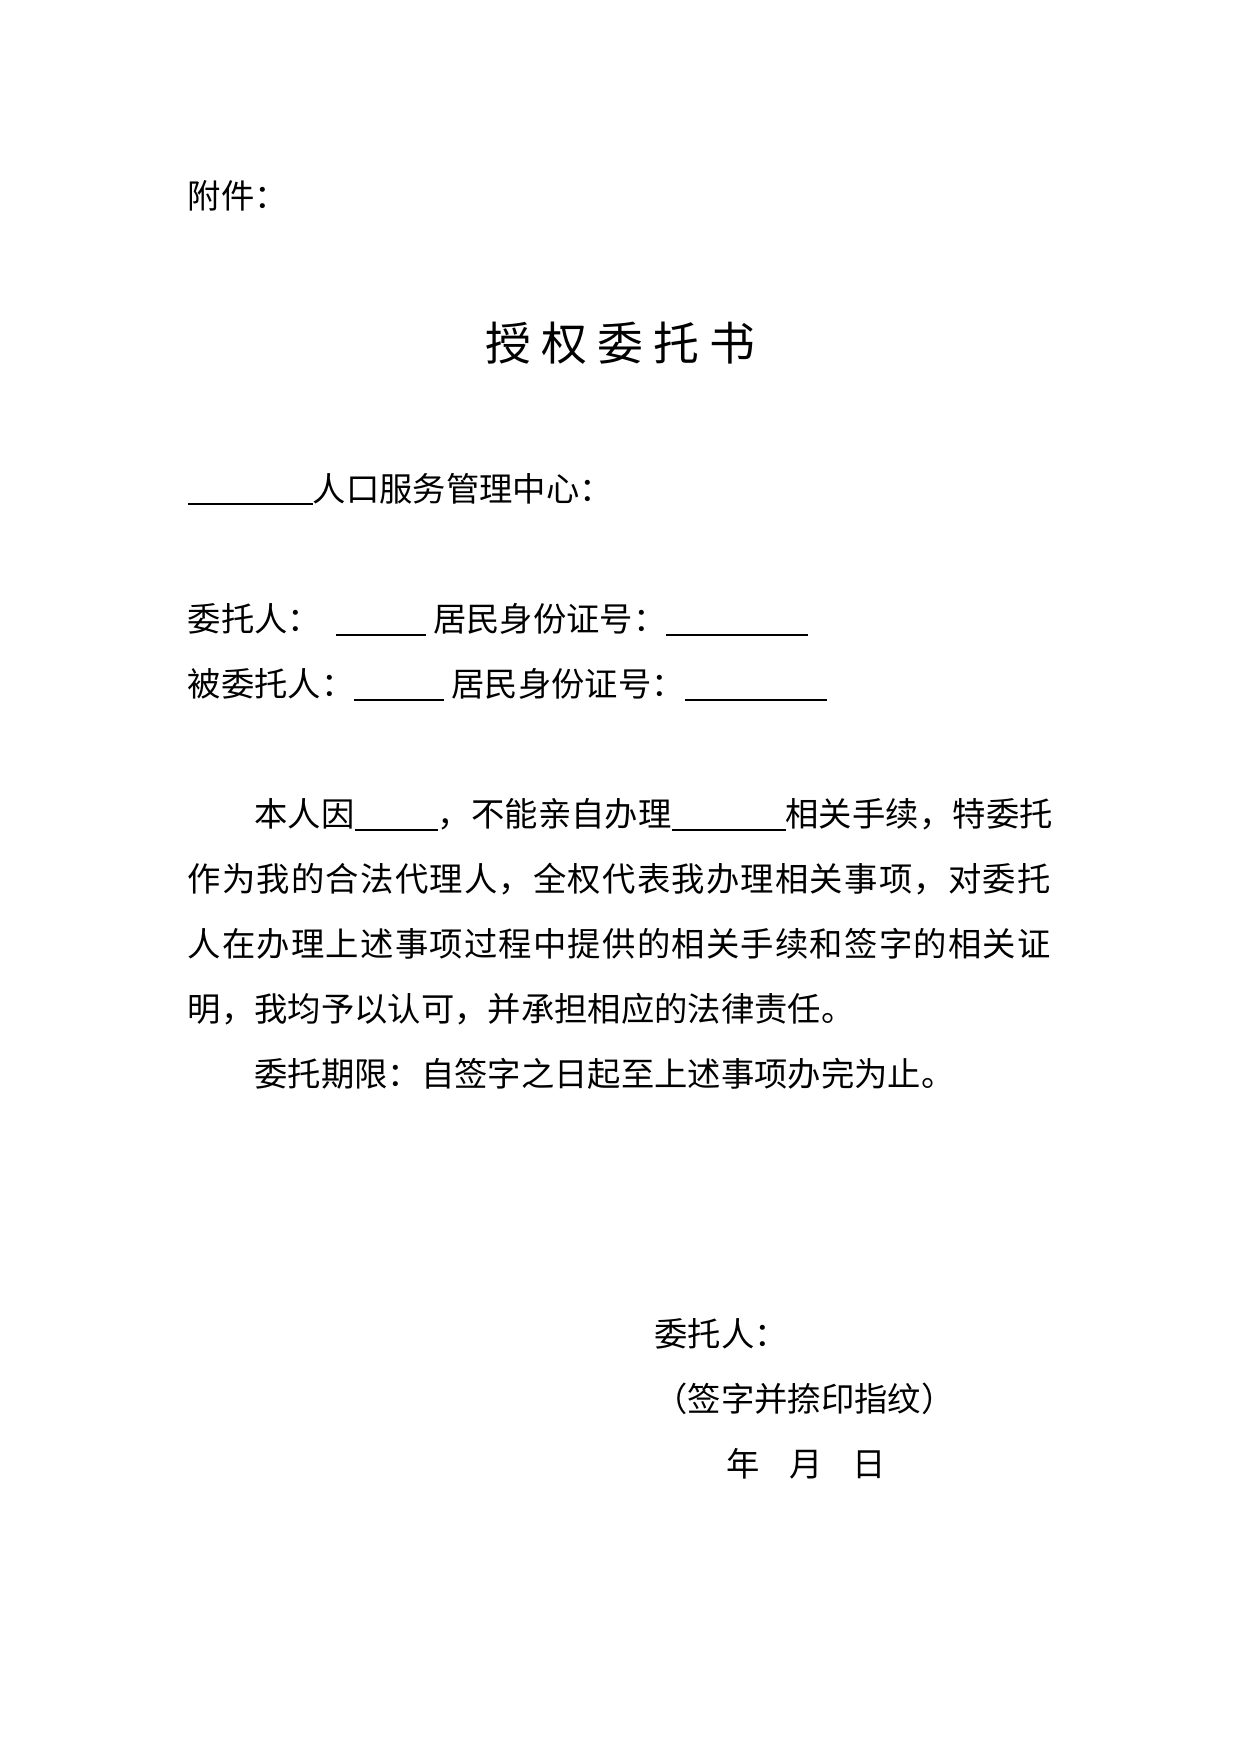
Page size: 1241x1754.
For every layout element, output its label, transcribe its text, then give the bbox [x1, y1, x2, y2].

text 被委托人： 居民身份证号： [187, 649, 1053, 714]
text （签字并捺印指纹） [187, 1364, 1053, 1429]
text 授 权 委 托 书 [187, 292, 1053, 389]
text 委托期限：自签字之日起至上述事项办完为止。 [187, 1039, 1053, 1104]
text 年 月 日 [187, 1429, 1053, 1494]
text 委托人： 居民身份证号： [187, 584, 1053, 649]
text 委托人： [187, 1299, 1053, 1364]
text 本人因 ，不能亲自办理 相关手续，特委托 作为我的合法代理人，全权代表我办理相关事项，对委托人在办理上述事项过程中提供的相关手续和签字的相关证明，我均予以认可，并承担相应的法律责任。 [187, 779, 1053, 1039]
text 附件： [187, 162, 1053, 227]
text 人口服务管理中心： [187, 454, 1053, 519]
